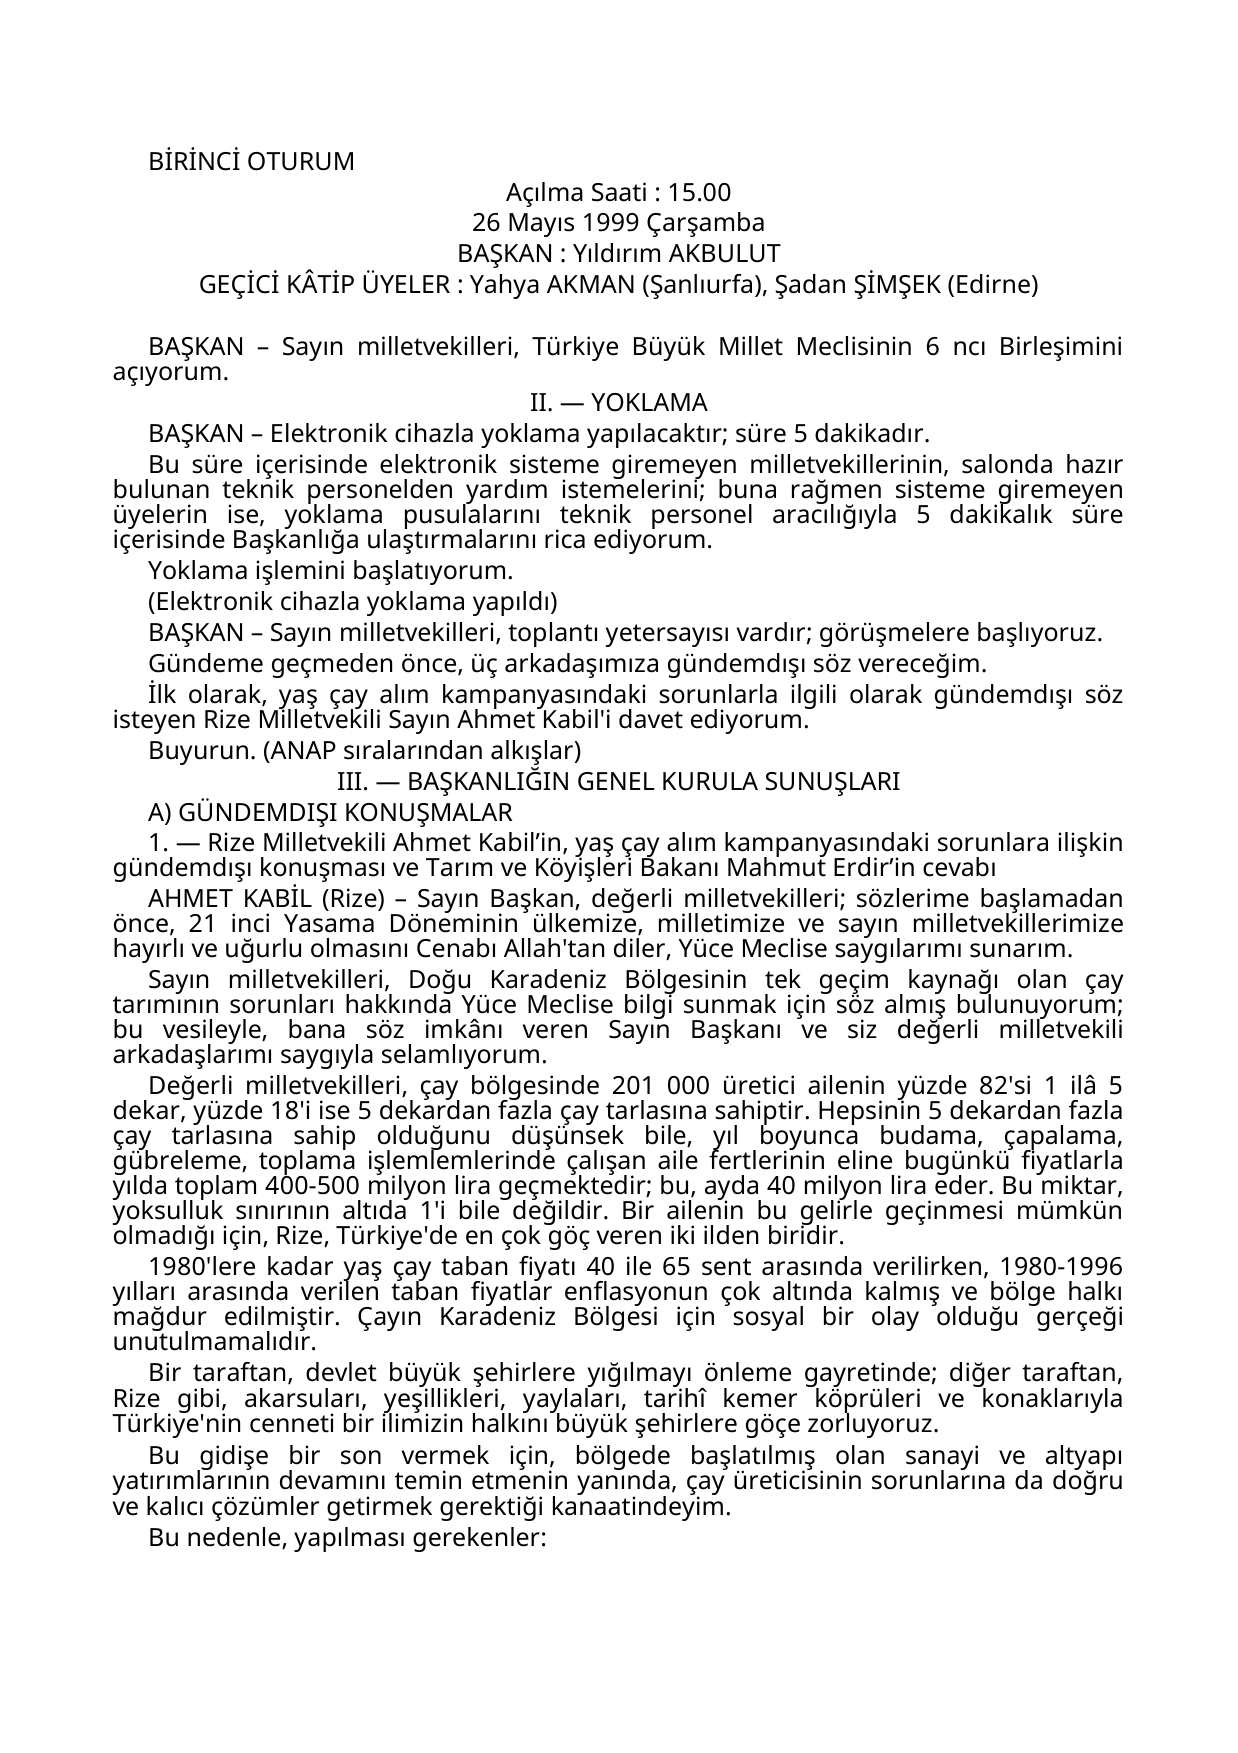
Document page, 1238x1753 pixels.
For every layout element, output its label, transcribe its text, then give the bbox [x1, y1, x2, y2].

text Değerli milletvekilleri, çay bölgesinde 201 000 üretici ailenin yüzde 82'si 1 ilâ 5 dekar, yüzde 18'i ise 5 dekardan fazla çay tarlasına sahiptir. Hepsinin 5 dekardan fazla çay tarlasına sahip olduğunu düşünsek bile, yıl boyunca budama, çapalama, gübreleme, toplama işlemlemlerinde çalışan aile fertlerinin eline bugünkü fiyatlarla yılda toplam 400-500 milyon lira geçmektedir; bu, ayda 40 milyon lira eder. Bu miktar, yoksulluk sınırının altıda 1'i bile değildir. Bir ailenin bu gelirle geçinmesi mümkün olmadığı için, Rize, Türkiye'de en çok göç veren iki ilden biridir. [112, 1075, 1125, 1250]
text AHMET KABİL (Rize) – Sayın Başkan, değerli milletvekilleri; sözlerime başlamadan önce, 21 inci Yasama Döneminin ülkemize, milletimize ve sayın milletvekillerimize hayırlı ve uğurlu olmasını Cenabı Allah'tan diler, Yüce Meclise saygılarımı sunarım. [112, 888, 1125, 963]
text Bu gidişe bir son vermek için, bölgede başlatılmış olan sanayi ve altyapı yatırımlarının devamını temin etmenin yanında, çay üreticisinin sorunlarına da doğru ve kalıcı çözümler getirmek gerektiği kanaatindeyim. [112, 1444, 1125, 1520]
text İlk olarak, yaş çay alım kampanyasındaki sorunlarla ilgili olarak gündemdışı söz isteyen Rize Milletvekili Sayın Ahmet Kabil'i davet ediyorum. [112, 683, 1125, 733]
text Yoklama işlemini başlatıyorum. [112, 559, 1125, 584]
text BAŞKAN – Sayın milletvekilleri, toplantı yetersayısı vardır; görüşmelere başlıyoruz. [112, 621, 1125, 646]
text Bu nedenle, yapılması gerekenler: [112, 1526, 1125, 1551]
text Sayın milletvekilleri, Doğu Karadeniz Bölgesinin tek geçim kaynağı olan çay tarımının sorunları hakkında Yüce Meclise bilgi sunmak için söz almış bulunuyorum; bu vesileyle, bana söz imkânı veren Sayın Başkanı ve siz değerli milletvekili arkadaşlarımı saygıyla selamlıyorum. [112, 969, 1125, 1069]
text BAŞKAN : Yıldırım AKBULUT [112, 243, 1125, 268]
text A) GÜNDEMDIŞI KONUŞMALAR [112, 801, 1125, 826]
text Bir taraftan, devlet büyük şehirlere yığılmayı önleme gayretinde; diğer taraftan, Rize gibi, akarsuları, yeşillikleri, yaylaları, tarihî kemer köprüleri ve konaklarıyla Türkiye'nin cenneti bir ilimizin halkını büyük şehirlere göçe zorluyoruz. [112, 1362, 1125, 1438]
text BAŞKAN – Sayın milletvekilleri, Türkiye Büyük Millet Meclisinin 6 ncı Birleşimini açıyorum. [112, 336, 1125, 386]
text BAŞKAN – Elektronik cihazla yoklama yapılacaktır; süre 5 dakikadır. [112, 422, 1125, 447]
text Buyurun. (ANAP sıralarından alkışlar) [112, 739, 1125, 764]
text (Elektronik cihazla yoklama yapıldı) [112, 590, 1125, 615]
text Açılma Saati : 15.00 [112, 181, 1125, 206]
text 1. — Rize Milletvekili Ahmet Kabil’in, yaş çay alım kampanyasındaki sorunlara ilişkin gündemdışı konuşması ve Tarım ve Köyişleri Bakanı Mahmut Erdir’in cevabı [112, 832, 1125, 882]
text Bu süre içerisinde elektronik sisteme giremeyen milletvekillerinin, salonda hazır bulunan teknik personelden yardım istemelerini; buna rağmen sisteme giremeyen üyelerin ise, yoklama pusulalarını teknik personel aracılığıyla 5 dakikalık süre içerisinde Başkanlığa ulaştırmalarını rica ediyorum. [112, 453, 1125, 553]
text II. — YOKLAMA [112, 392, 1125, 417]
text BİRİNCİ OTURUM [112, 150, 1125, 175]
text 26 Mayıs 1999 Çarşamba [112, 212, 1125, 237]
text 1980'lere kadar yaş çay taban fiyatı 40 ile 65 sent arasında verilirken, 1980-1996 yılları arasında verilen taban fiyatlar enflasyonun çok altında kalmış ve bölge halkı mağdur edilmiştir. Çayın Karadeniz Bölgesi için sosyal bir olay olduğu gerçeği unutulmamalıdır. [112, 1256, 1125, 1356]
text III. — BAŞKANLIĞIN GENEL KURULA SUNUŞLARI [112, 770, 1125, 795]
text GEÇİCİ KÂTİP ÜYELER : Yahya AKMAN (Şanlıurfa), Şadan ŞİMŞEK (Edirne) [112, 274, 1125, 299]
text Gündeme geçmeden önce, üç arkadaşımıza gündemdışı söz vereceğim. [112, 652, 1125, 677]
